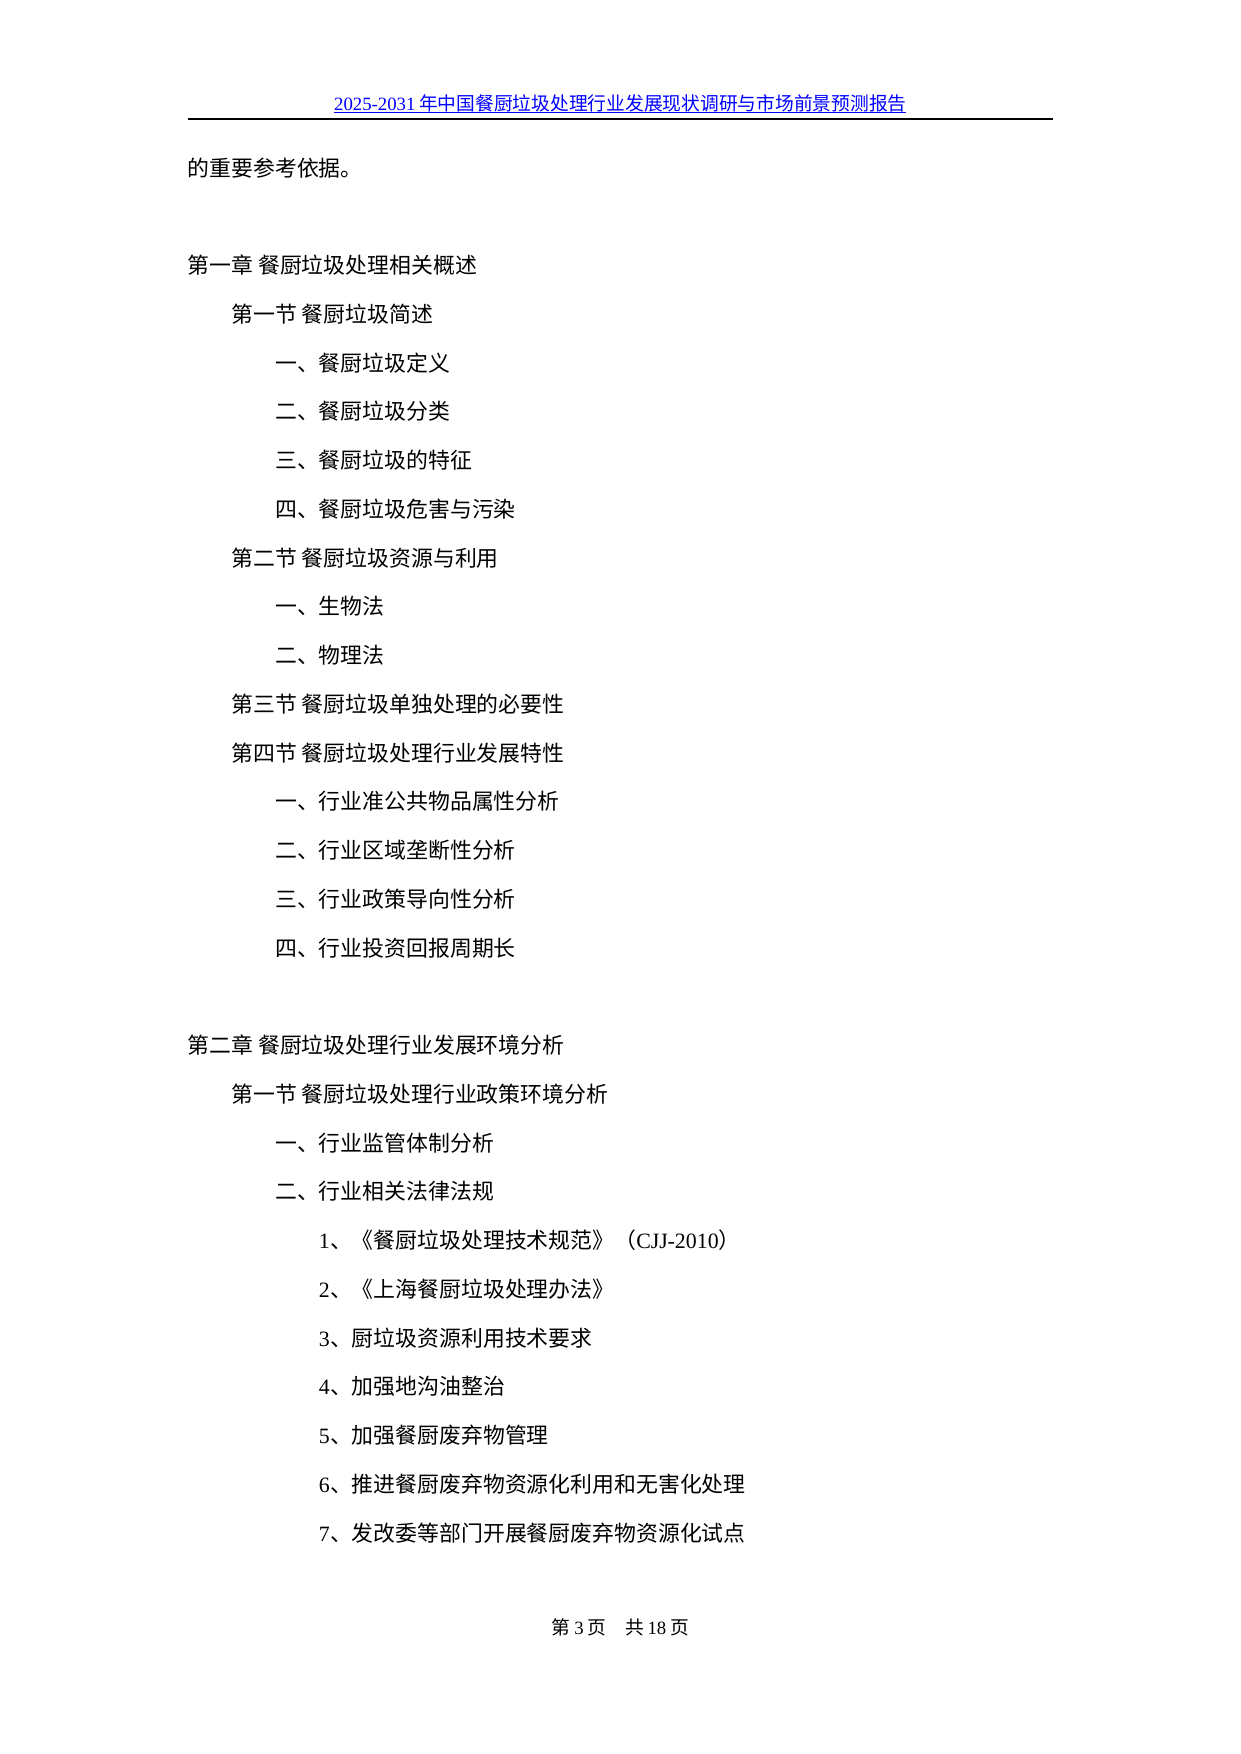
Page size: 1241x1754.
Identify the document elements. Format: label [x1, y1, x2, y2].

text [187, 150, 1053, 1548]
